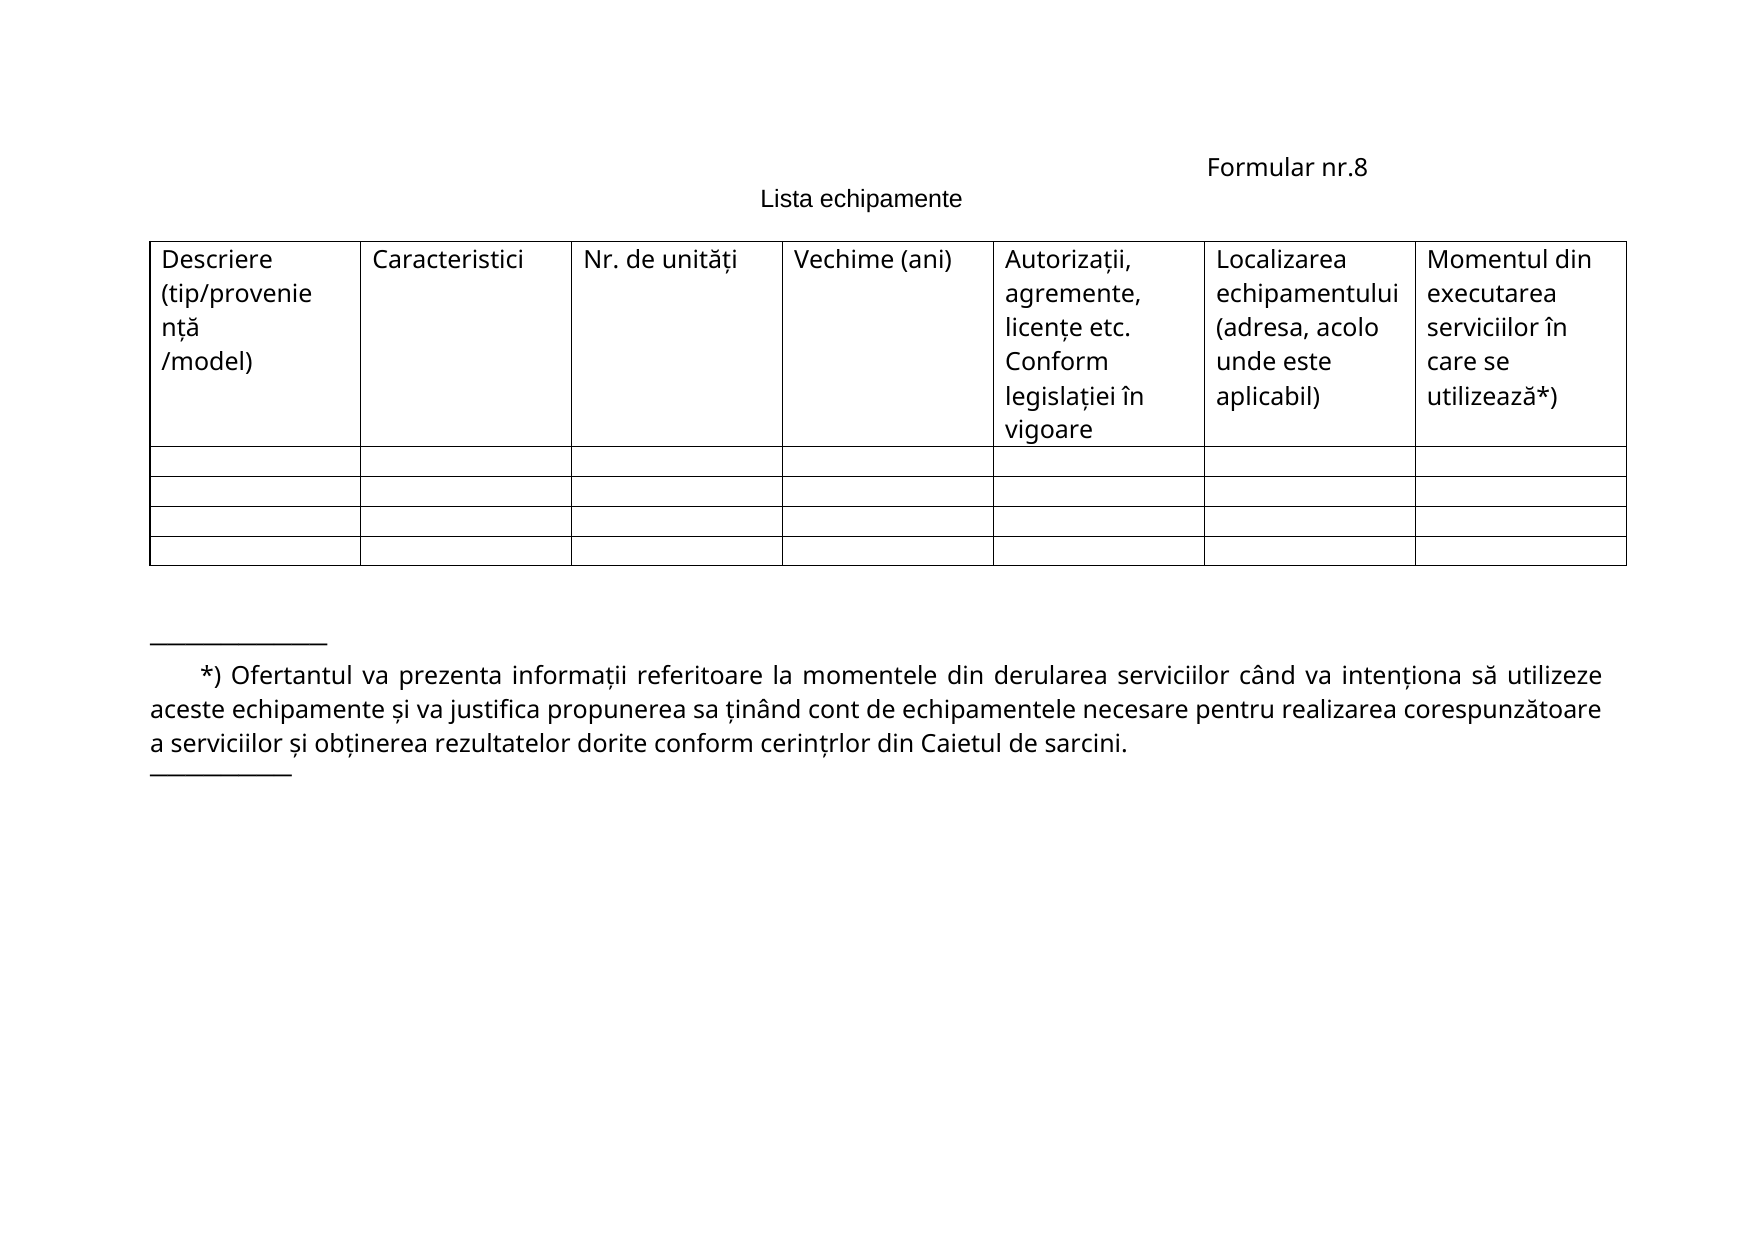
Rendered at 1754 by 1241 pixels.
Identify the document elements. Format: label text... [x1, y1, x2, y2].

table_cell [1416, 537, 1626, 565]
table_cell [361, 537, 571, 565]
table_cell [1205, 507, 1415, 536]
table_cell [1205, 477, 1415, 506]
table_cell [151, 477, 360, 506]
table_cell [151, 507, 360, 536]
table_cell [783, 477, 993, 506]
table_cell [151, 537, 360, 565]
table_cell [1205, 447, 1415, 476]
text *) Ofertantul va prezenta informaţii referitoare la momentele din derularea serviciilor când va intenţiona să utilizeze aceste echipamente şi va justifica propunerea sa ţinând cont de echipamentele necesare pentru realizarea corespunzătoare a serviciilor şi obţinerea rezultatelor dorite conform cerințrlor din Caietul de sarcini. [150, 658, 1604, 760]
table_cell [783, 507, 993, 536]
table_cell [361, 477, 571, 506]
table_cell [361, 507, 571, 536]
table_cell [572, 537, 782, 565]
table_header Autorizaţii, agremente, licenţe etc. Conform legislaţiei în vigoare [994, 242, 1204, 446]
table_cell [151, 447, 360, 476]
table_cell [994, 477, 1204, 506]
table_cell [994, 447, 1204, 476]
table_header Caracteristici [361, 242, 571, 446]
table_cell [361, 447, 571, 476]
table_cell [994, 537, 1204, 565]
text Formular nr.8 [150, 150, 1604, 184]
table_cell [572, 447, 782, 476]
table_cell [1416, 507, 1626, 536]
table_cell [1416, 477, 1626, 506]
table_cell [572, 507, 782, 536]
table_cell [572, 477, 782, 506]
text ──────── [150, 760, 1604, 789]
table_header Descriere (tip/provenienţă /model) [151, 242, 360, 446]
table_cell [783, 537, 993, 565]
table_header Momentul din executarea serviciilor în care se utilizează*) [1416, 242, 1626, 446]
table_header Nr. de unităţi [572, 242, 782, 446]
table_cell [1416, 447, 1626, 476]
table_header Vechime (ani) [783, 242, 993, 446]
text Lista echipamente [150, 184, 1604, 213]
table_cell [994, 507, 1204, 536]
table_cell [1205, 537, 1415, 565]
table_cell [783, 447, 993, 476]
text ────────── [150, 629, 1604, 658]
table_header Localizarea echipamentului (adresa, acolo unde este aplicabil) [1205, 242, 1415, 446]
